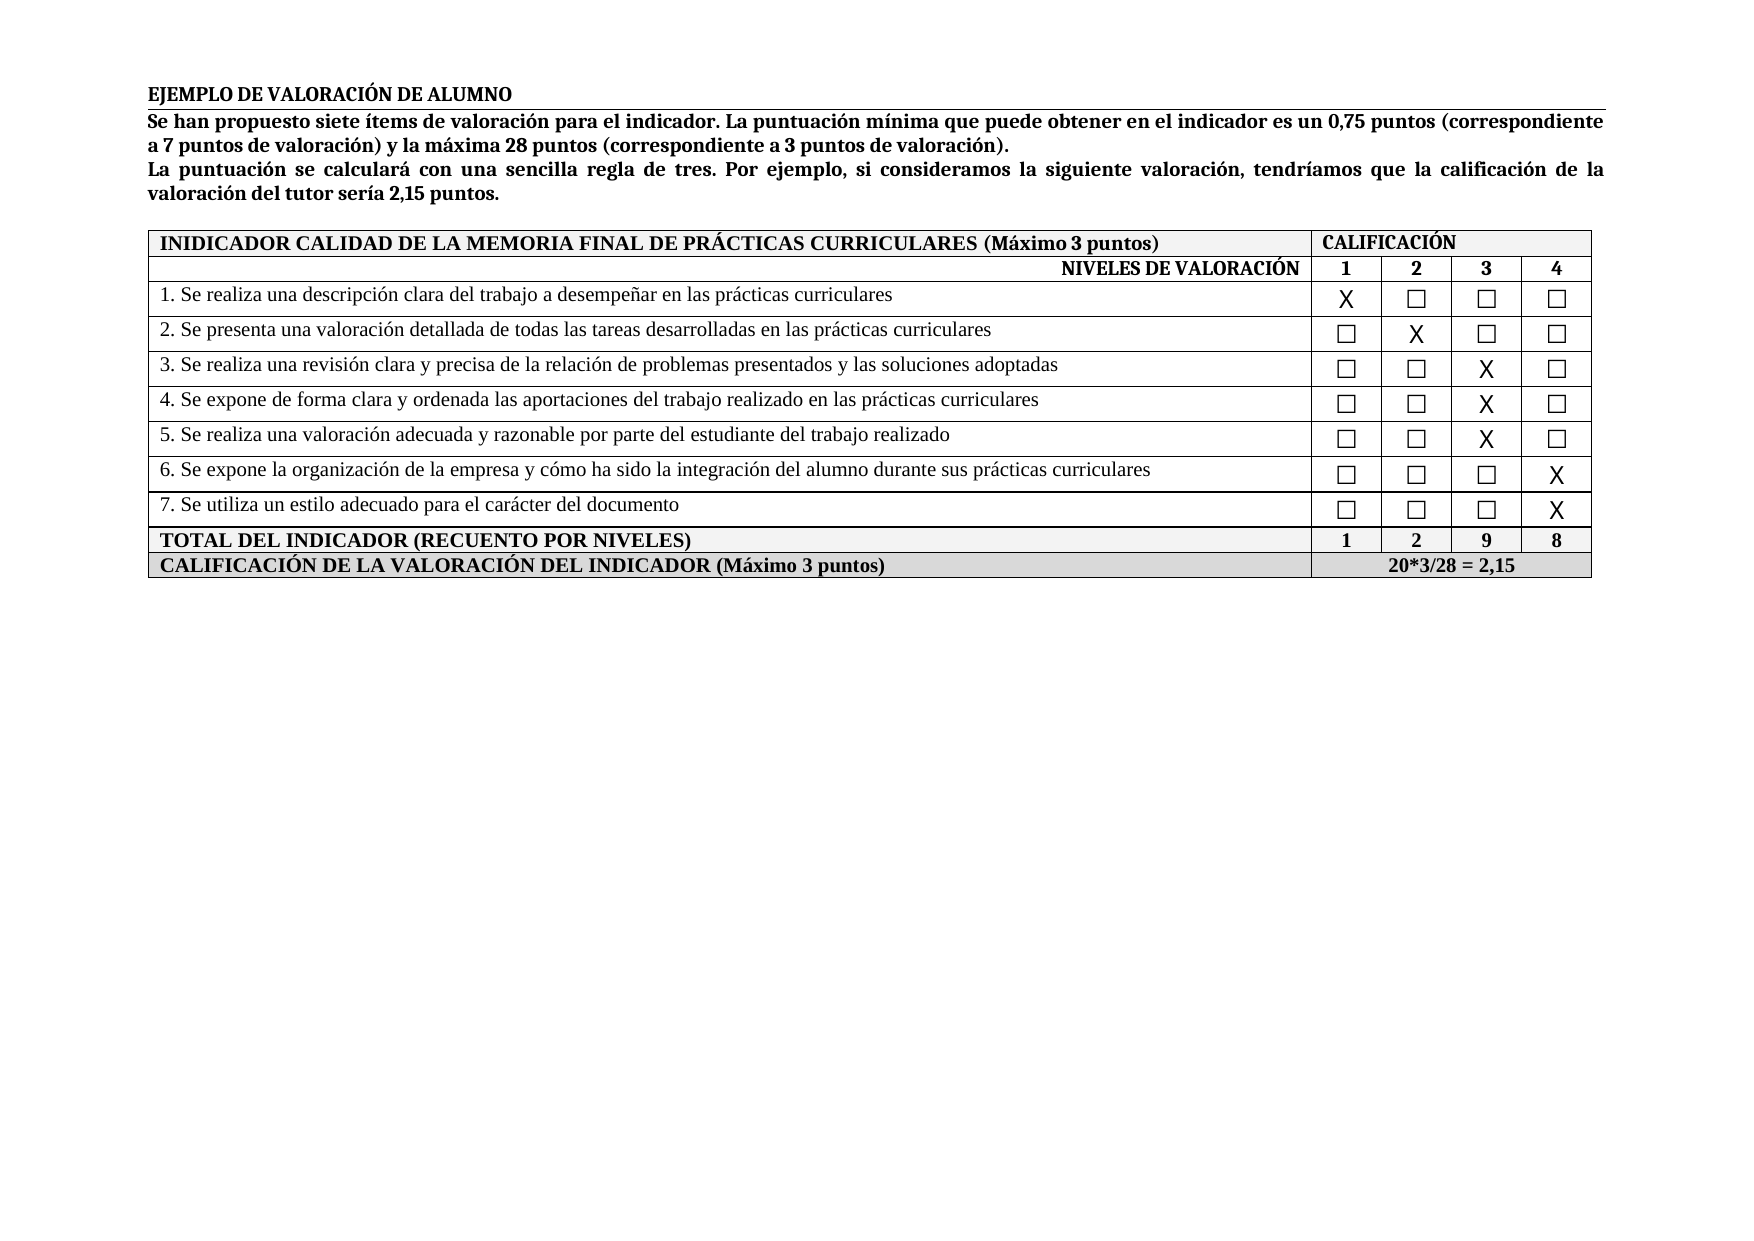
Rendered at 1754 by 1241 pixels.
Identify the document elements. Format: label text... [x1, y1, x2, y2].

table_cell ☐ [1452, 457, 1521, 491]
table_cell NIVELES DE VALORACIÓN [149, 257, 1311, 281]
table_cell ☐ [1382, 387, 1451, 421]
table_cell ☐ [1382, 282, 1451, 316]
table_cell 1 [1312, 257, 1381, 281]
table_cell 20*3/28 = 2,15 [1312, 553, 1591, 577]
table_cell ☐ [1522, 387, 1591, 421]
table_cell ☐ [1522, 317, 1591, 351]
table_cell ☐ [1452, 282, 1521, 316]
table_cell 2 [1382, 257, 1451, 281]
table_cell 3. Se realiza una revisión clara y precisa de la relación de problemas presentados y las soluciones adoptadas [149, 352, 1311, 386]
table_cell 4 [1522, 257, 1591, 281]
table_header INIDICADOR CALIDAD DE LA MEMORIA FINAL DE PRÁCTICAS CURRICULARES (Máximo 3 puntos) [149, 231, 1311, 256]
table_cell TOTAL DEL INDICADOR (RECUENTO POR NIVELES) [149, 528, 1311, 552]
table_cell ☐ [1522, 352, 1591, 386]
table_cell 3 [1452, 257, 1521, 281]
table_cell ☐ [1312, 457, 1381, 491]
table_cell 4. Se expone de forma clara y ordenada las aportaciones del trabajo realizado en las prácticas curriculares [149, 387, 1311, 421]
table_cell X [1382, 317, 1451, 351]
text EJEMPLO DE VALORACIÓN DE ALUMNO [148, 83, 1606, 109]
table_header CALIFICACIÓN [1312, 231, 1591, 256]
table_cell ☐ [1452, 493, 1521, 526]
table_cell ☐ [1312, 493, 1381, 526]
table_cell X [1452, 422, 1521, 456]
table_cell 1 [1312, 528, 1381, 552]
table_cell 2. Se presenta una valoración detallada de todas las tareas desarrolladas en las prácticas curriculares [149, 317, 1311, 351]
table_cell ☐ [1312, 387, 1381, 421]
table_cell ☐ [1382, 352, 1451, 386]
table_cell 2 [1382, 528, 1451, 552]
table_cell ☐ [1312, 317, 1381, 351]
text La puntuación se calculará con una sencilla regla de tres. Por ejemplo, si consideramos la siguiente valoración, tendríamos que la calificación de la valoración del tutor sería 2,15 puntos. [148, 158, 1606, 206]
table_cell ☐ [1382, 422, 1451, 456]
table_cell X [1452, 352, 1521, 386]
table_cell X [1452, 387, 1521, 421]
table_cell X [1312, 282, 1381, 316]
table_cell ☐ [1312, 352, 1381, 386]
table_cell ☐ [1312, 422, 1381, 456]
text Se han propuesto siete ítems de valoración para el indicador. La puntuación mínima que puede obtener en el indicador es un 0,75 puntos (correspondiente a 7 puntos de valoración) y la máxima 28 puntos (correspondiente a 3 puntos de valoración). [148, 110, 1606, 158]
table_cell ☐ [1522, 422, 1591, 456]
table_cell CALIFICACIÓN DE LA VALORACIÓN DEL INDICADOR (Máximo 3 puntos) [149, 553, 1311, 577]
table_cell X [1522, 457, 1591, 491]
table_cell 6. Se expone la organización de la empresa y cómo ha sido la integración del alumno durante sus prácticas curriculares [149, 457, 1311, 491]
table_cell 9 [1452, 528, 1521, 552]
table_cell 7. Se utiliza un estilo adecuado para el carácter del documento [149, 493, 1311, 526]
table_cell X [1522, 493, 1591, 526]
table_cell ☐ [1522, 282, 1591, 316]
table_cell 8 [1522, 528, 1591, 552]
table_cell ☐ [1452, 317, 1521, 351]
table_cell ☐ [1382, 457, 1451, 491]
table_cell 1. Se realiza una descripción clara del trabajo a desempeñar en las prácticas curriculares [149, 282, 1311, 316]
table_cell ☐ [1382, 493, 1451, 526]
table_cell 5. Se realiza una valoración adecuada y razonable por parte del estudiante del trabajo realizado [149, 422, 1311, 456]
